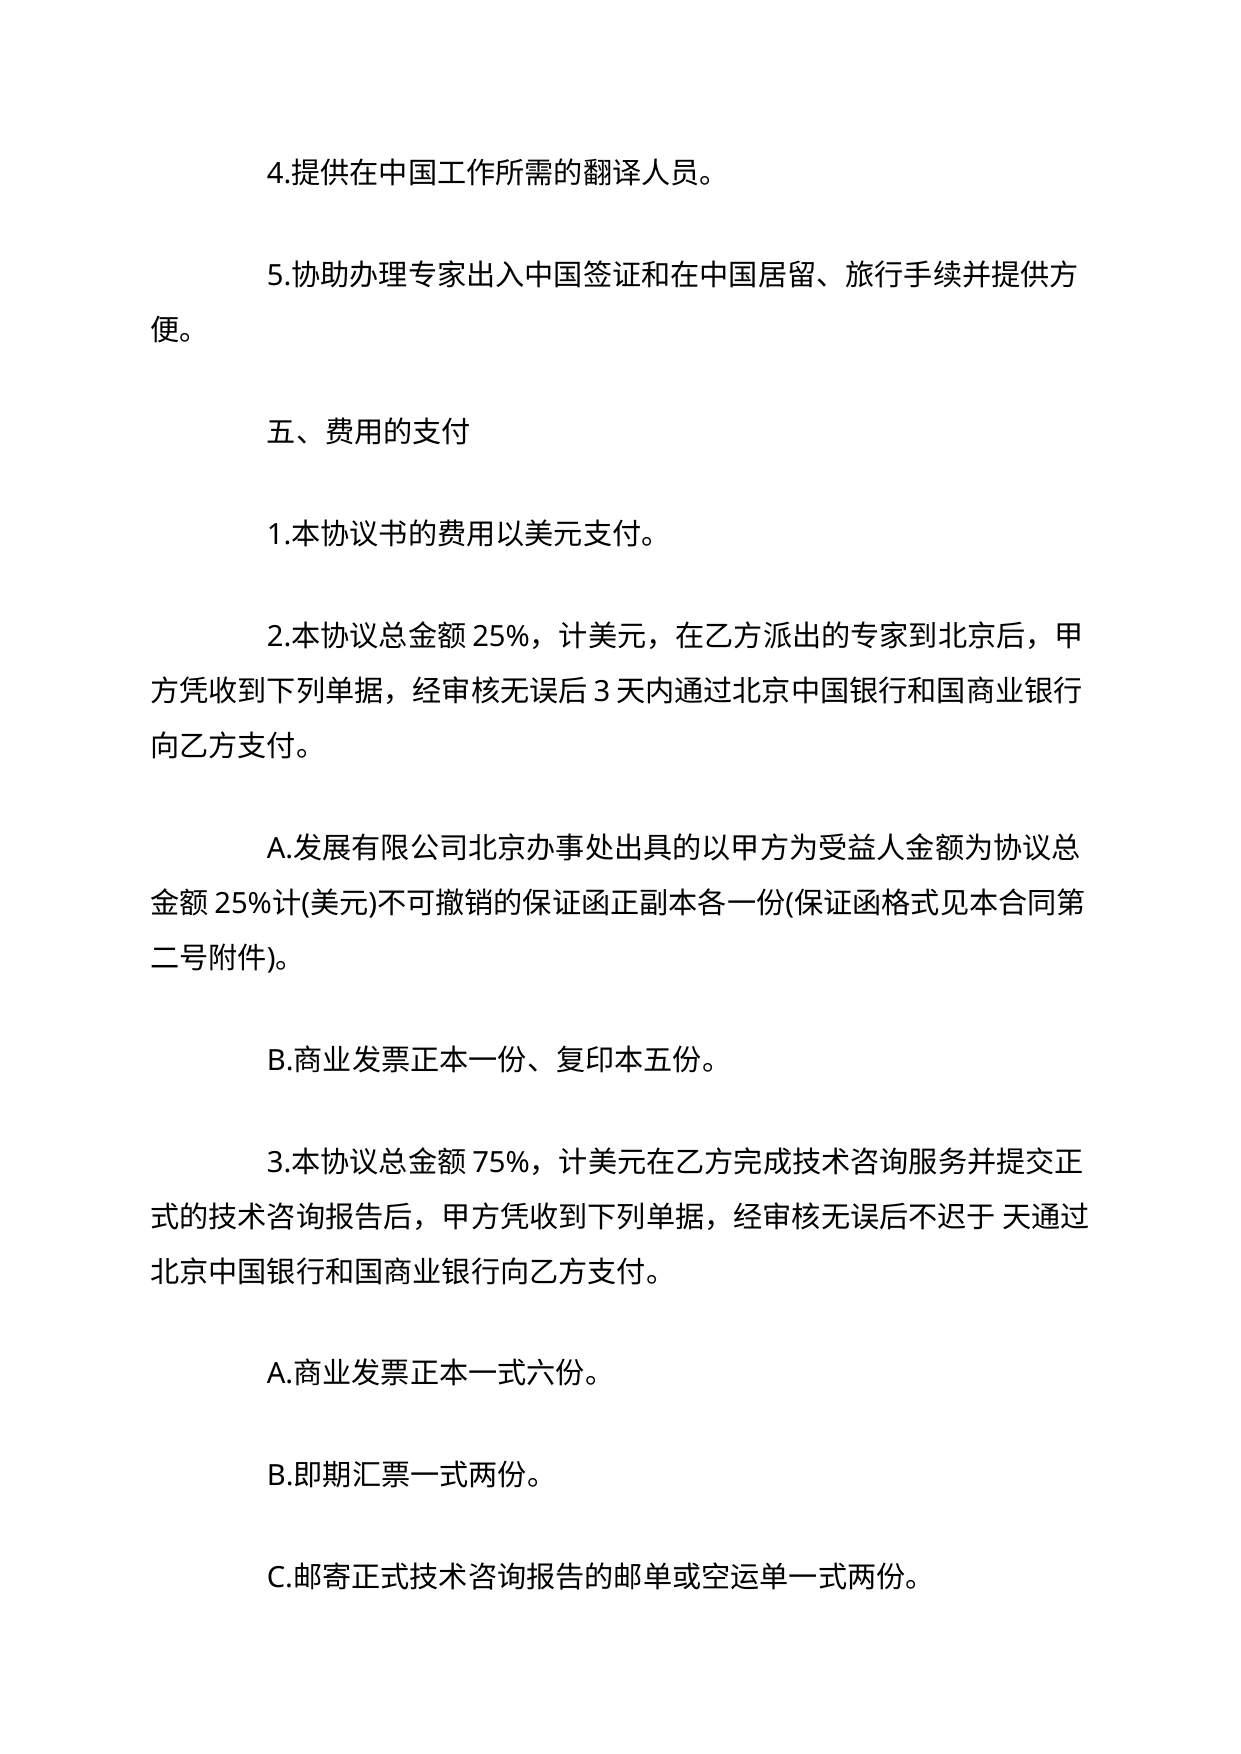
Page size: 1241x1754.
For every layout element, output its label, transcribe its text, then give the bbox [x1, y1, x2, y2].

text 3.本协议总金额75%，计美元在乙方完成技术咨询服务并提交正式的技术咨询报告后，甲方凭收到下列单据，经审核无误后不迟于 天通过北京中国银行和国商业银行向乙方支付。 [150, 1138, 1090, 1290]
text 1.本协议书的费用以美元支付。 [150, 511, 1090, 553]
text B.即期汇票一式两份。 [150, 1452, 1090, 1494]
text 4.提供在中国工作所需的翻译人员。 [150, 150, 1090, 192]
text 2.本协议总金额25%，计美元，在乙方派出的专家到北京后，甲方凭收到下列单据，经审核无误后3天内通过北京中国银行和国商业银行向乙方支付。 [150, 612, 1090, 765]
text 五、费用的支付 [150, 409, 1090, 451]
text 5.协助办理专家出入中国签证和在中国居留、旅行手续并提供方便。 [150, 252, 1090, 349]
text B.商业发票正本一份、复印本五份。 [150, 1036, 1090, 1079]
text C.邮寄正式技术咨询报告的邮单或空运单一式两份。 [150, 1554, 1090, 1596]
text A.商业发票正本一式六份。 [150, 1350, 1090, 1392]
text A.发展有限公司北京办事处出具的以甲方为受益人金额为协议总金额25%计(美元)不可撤销的保证函正副本各一份(保证函格式见本合同第二号附件)。 [150, 824, 1090, 977]
